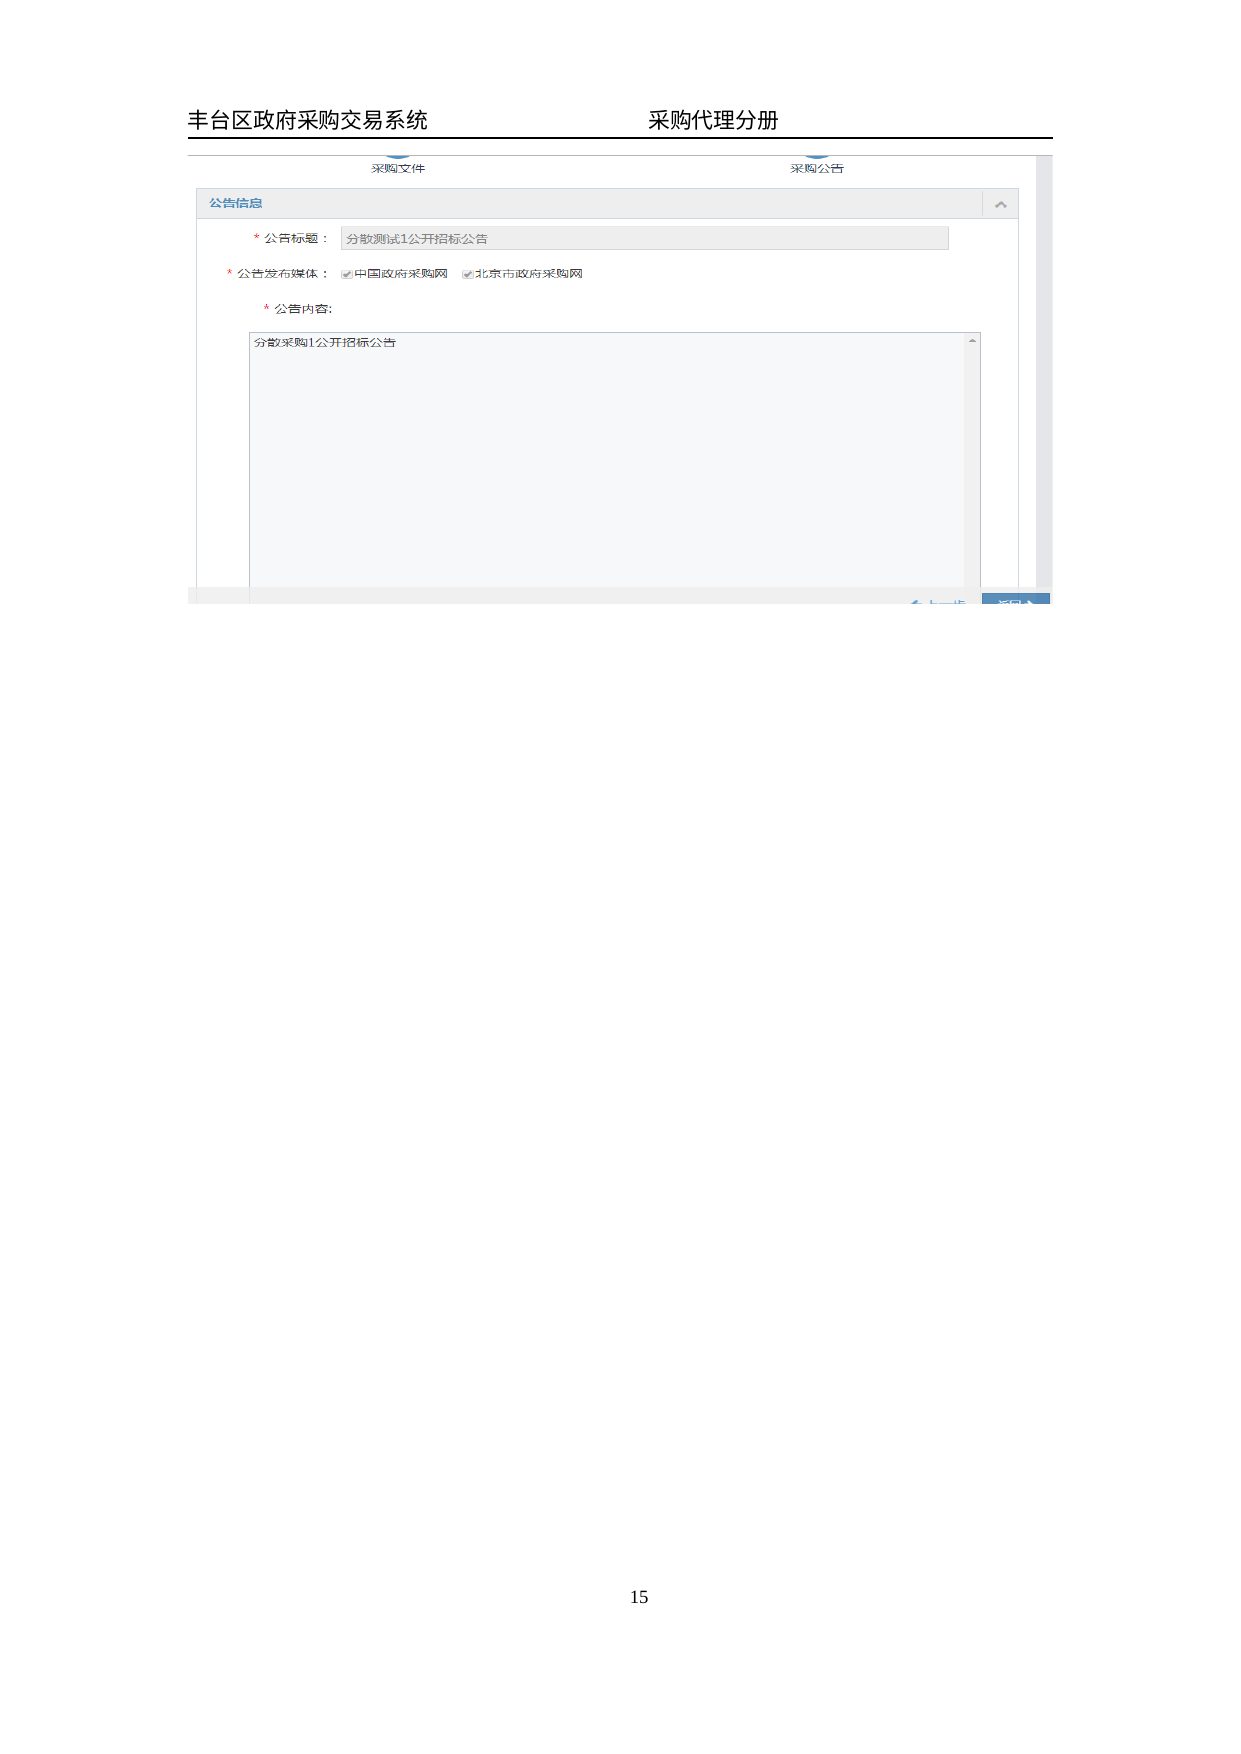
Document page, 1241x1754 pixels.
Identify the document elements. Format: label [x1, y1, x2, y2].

picture [187, 155, 1053, 604]
